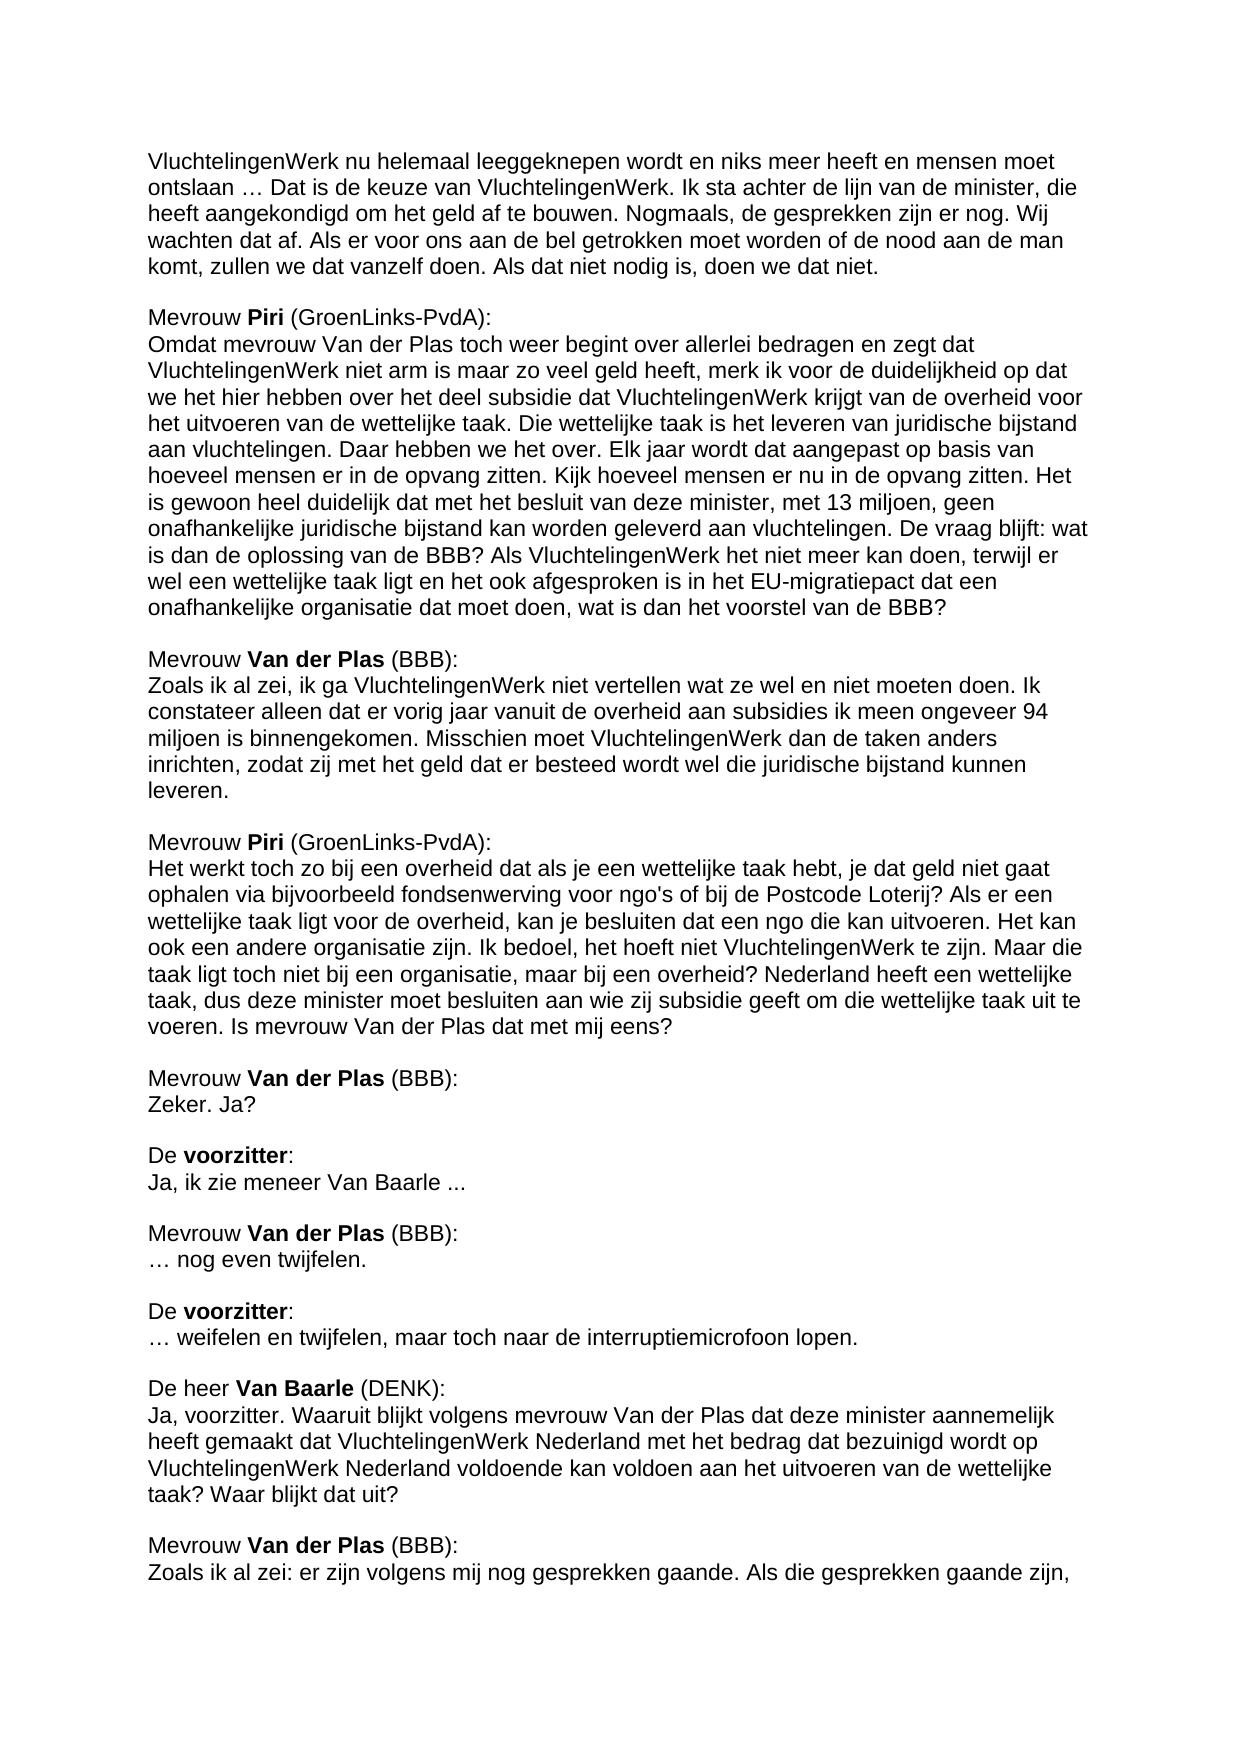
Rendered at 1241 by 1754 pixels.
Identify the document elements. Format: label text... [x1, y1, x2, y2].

text Mevrouw Piri (GroenLinks-PvdA): Het werkt toch zo bij een overheid dat als je een wettelijke taak hebt, je dat geld niet gaat ophalen via bijvoorbeeld fondsenwerving voor ngo's of bij de Postcode Loterij? Als er een wettelijke taak ligt voor de overheid, kan je besluiten dat een ngo die kan uitvoeren. Het kan ook een andere organisatie zijn. Ik bedoel, het hoeft niet VluchtelingenWerk te zijn. Maar die taak ligt toch niet bij een organisatie, maar bij een overheid? Nederland heeft een wettelijke taak, dus deze minister moet besluiten aan wie zij subsidie geeft om die wettelijke taak uit te voeren. Is mevrouw Van der Plas dat met mij eens? [148, 829, 1093, 1039]
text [148, 148, 1093, 279]
text Mevrouw Van der Plas (BBB): Zeker. Ja? [148, 1064, 1093, 1117]
text Mevrouw Van der Plas (BBB): Zoals ik al zei, ik ga VluchtelingenWerk niet vertellen wat ze wel en niet moeten doen. Ik constateer alleen dat er vorig jaar vanuit de overheid aan subsidies ik meen ongeveer 94 miljoen is binnengekomen. Misschien moet VluchtelingenWerk dan de taken anders inrichten, zodat zij met het geld dat er besteed wordt wel die juridische bijstand kunnen leveren. [148, 646, 1093, 804]
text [148, 1532, 1093, 1585]
text De voorzitter: Ja, ik zie meneer Van Baarle ... [148, 1142, 1093, 1195]
text Mevrouw Van der Plas (BBB): … nog even twijfelen. [148, 1220, 1093, 1273]
text De voorzitter: … weifelen en twijfelen, maar toch naar de interruptiemicrofoon lopen. [148, 1298, 1093, 1350]
text Mevrouw Piri (GroenLinks-PvdA): Omdat mevrouw Van der Plas toch weer begint over allerlei bedragen en zegt dat VluchtelingenWerk niet arm is maar zo veel geld heeft, merk ik voor de duidelijkheid op dat we het hier hebben over het deel subsidie dat VluchtelingenWerk krijgt van de overheid voor het uitvoeren van de wettelijke taak. Die wettelijke taak is het leveren van juridische bijstand aan vluchtelingen. Daar hebben we het over. Elk jaar wordt dat aangepast op basis van hoeveel mensen er in de opvang zitten. Kijk hoeveel mensen er nu in de opvang zitten. Het is gewoon heel duidelijk dat met het besluit van deze minister, met 13 miljoen, geen onafhankelijke juridische bijstand kan worden geleverd aan vluchtelingen. De vraag blijft: wat is dan de oplossing van de BBB? Als VluchtelingenWerk het niet meer kan doen, terwijl er wel een wettelijke taak ligt en het ook afgesproken is in het EU-migratiepact dat een onafhankelijke organisatie dat moet doen, wat is dan het voorstel van de BBB? [148, 304, 1093, 621]
text De heer Van Baarle (DENK): Ja, voorzitter. Waaruit blijkt volgens mevrouw Van der Plas dat deze minister aannemelijk heeft gemaakt dat VluchtelingenWerk Nederland met het bedrag dat bezuinigd wordt op VluchtelingenWerk Nederland voldoende kan voldoen aan het uitvoeren van de wettelijke taak? Waar blijkt dat uit? [148, 1375, 1093, 1507]
